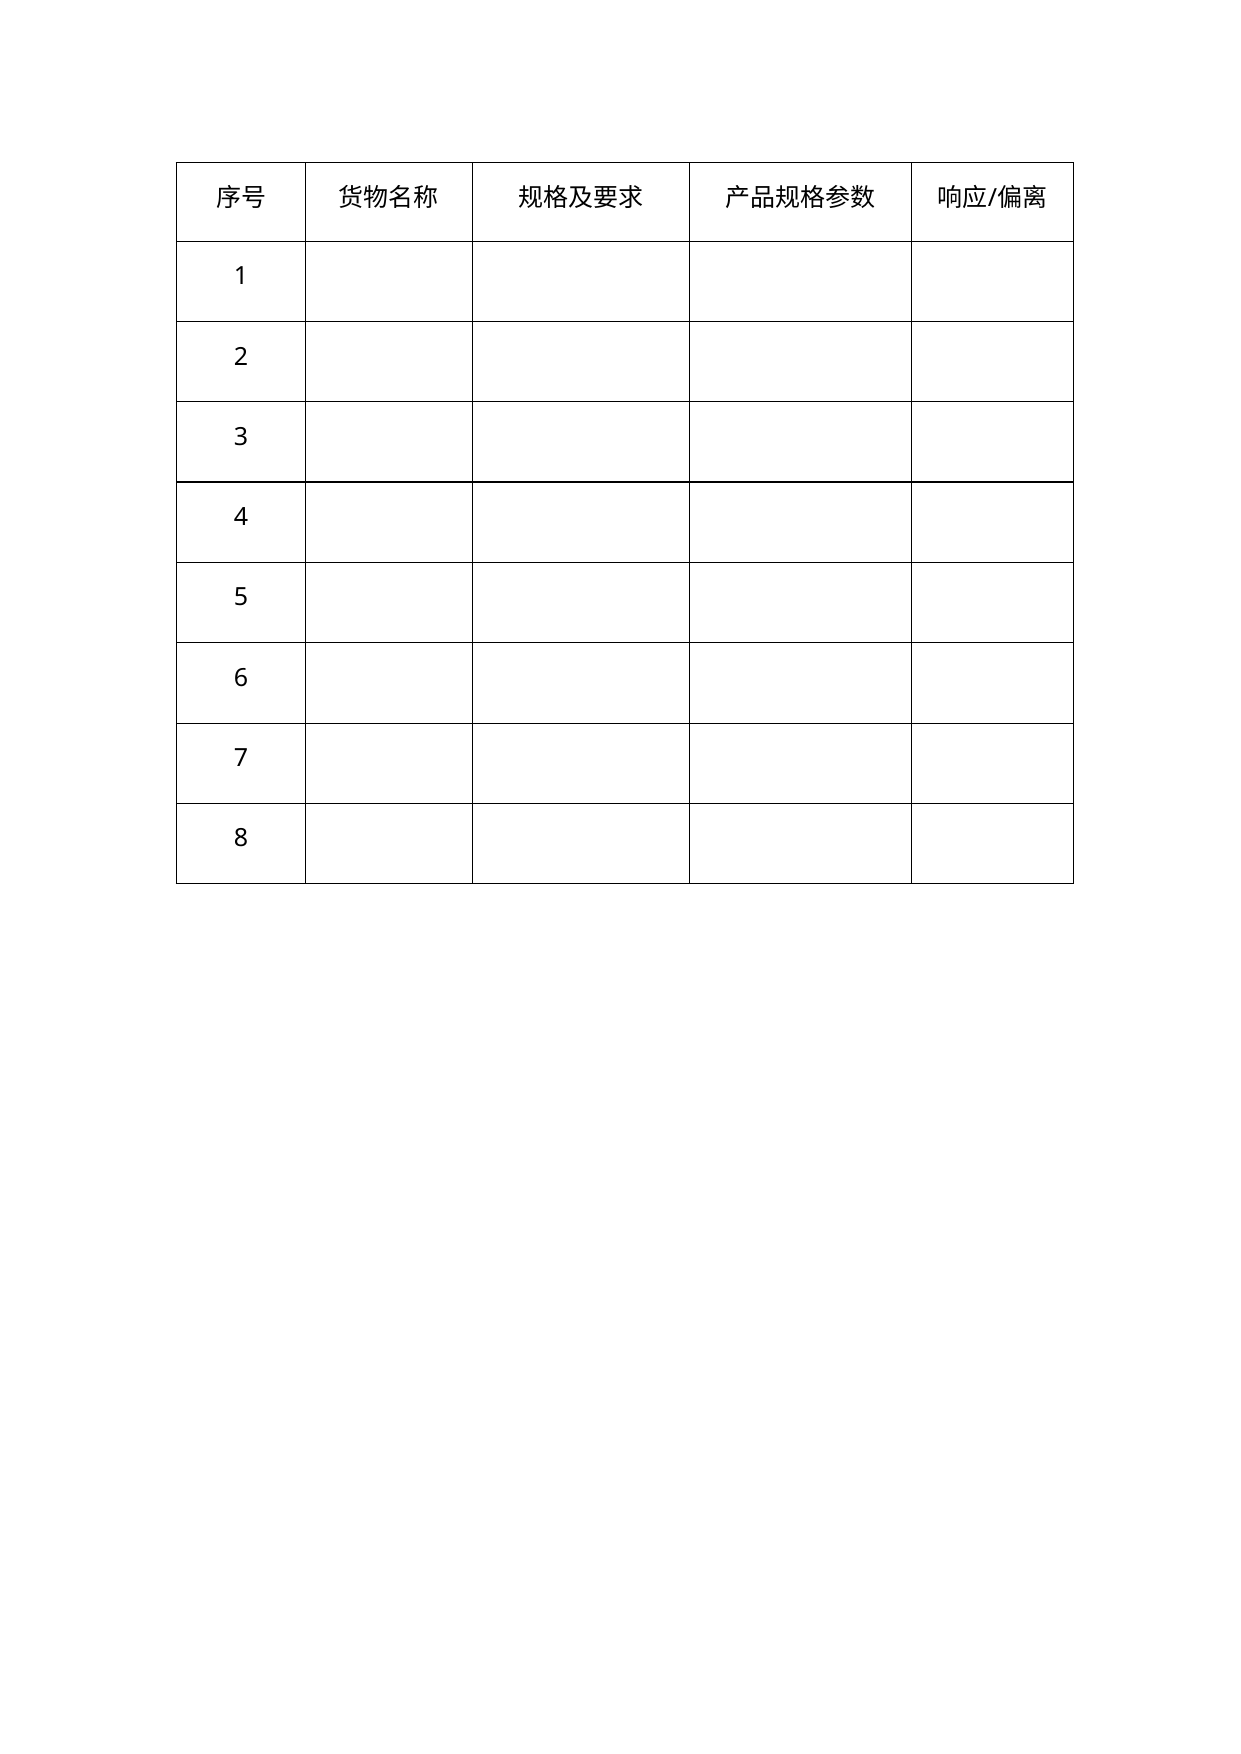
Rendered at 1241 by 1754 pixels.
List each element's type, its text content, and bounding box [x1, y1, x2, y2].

table_cell [473, 563, 689, 642]
table_cell [473, 724, 689, 803]
table_cell [306, 322, 472, 401]
table_cell 8 [177, 804, 305, 883]
table_cell [473, 242, 689, 321]
table_cell [690, 322, 911, 401]
table_cell [473, 402, 689, 481]
table_cell 规格及要求 [473, 163, 689, 241]
table_cell [912, 724, 1073, 803]
table_cell [690, 804, 911, 883]
table_cell [912, 563, 1073, 642]
table_cell [690, 563, 911, 642]
table_cell [306, 483, 472, 562]
table_cell [690, 242, 911, 321]
table_cell [690, 483, 911, 562]
table_cell 产品规格参数 [690, 163, 911, 241]
table_cell [912, 322, 1073, 401]
table_cell [690, 643, 911, 722]
table_cell 2 [177, 322, 305, 401]
table_cell [306, 804, 472, 883]
table_cell [306, 402, 472, 481]
table_cell 4 [177, 483, 305, 562]
table_cell 6 [177, 643, 305, 722]
table_cell [473, 483, 689, 562]
table_cell [306, 563, 472, 642]
table_cell 7 [177, 724, 305, 803]
table_cell [473, 804, 689, 883]
table_cell 5 [177, 563, 305, 642]
table_cell 3 [177, 402, 305, 481]
table_cell [306, 724, 472, 803]
table_cell [306, 242, 472, 321]
table_cell 序号 [177, 163, 305, 241]
table_cell 1 [177, 242, 305, 321]
table_cell [912, 402, 1073, 481]
table_cell [912, 804, 1073, 883]
table_cell 货物名称 [306, 163, 472, 241]
table_cell [912, 643, 1073, 722]
table_cell [690, 402, 911, 481]
table_cell [306, 643, 472, 722]
table_cell [473, 322, 689, 401]
table_cell [473, 643, 689, 722]
table_cell [912, 483, 1073, 562]
table_cell 响应/偏离 [912, 163, 1073, 241]
table_cell [912, 242, 1073, 321]
table_cell [690, 724, 911, 803]
